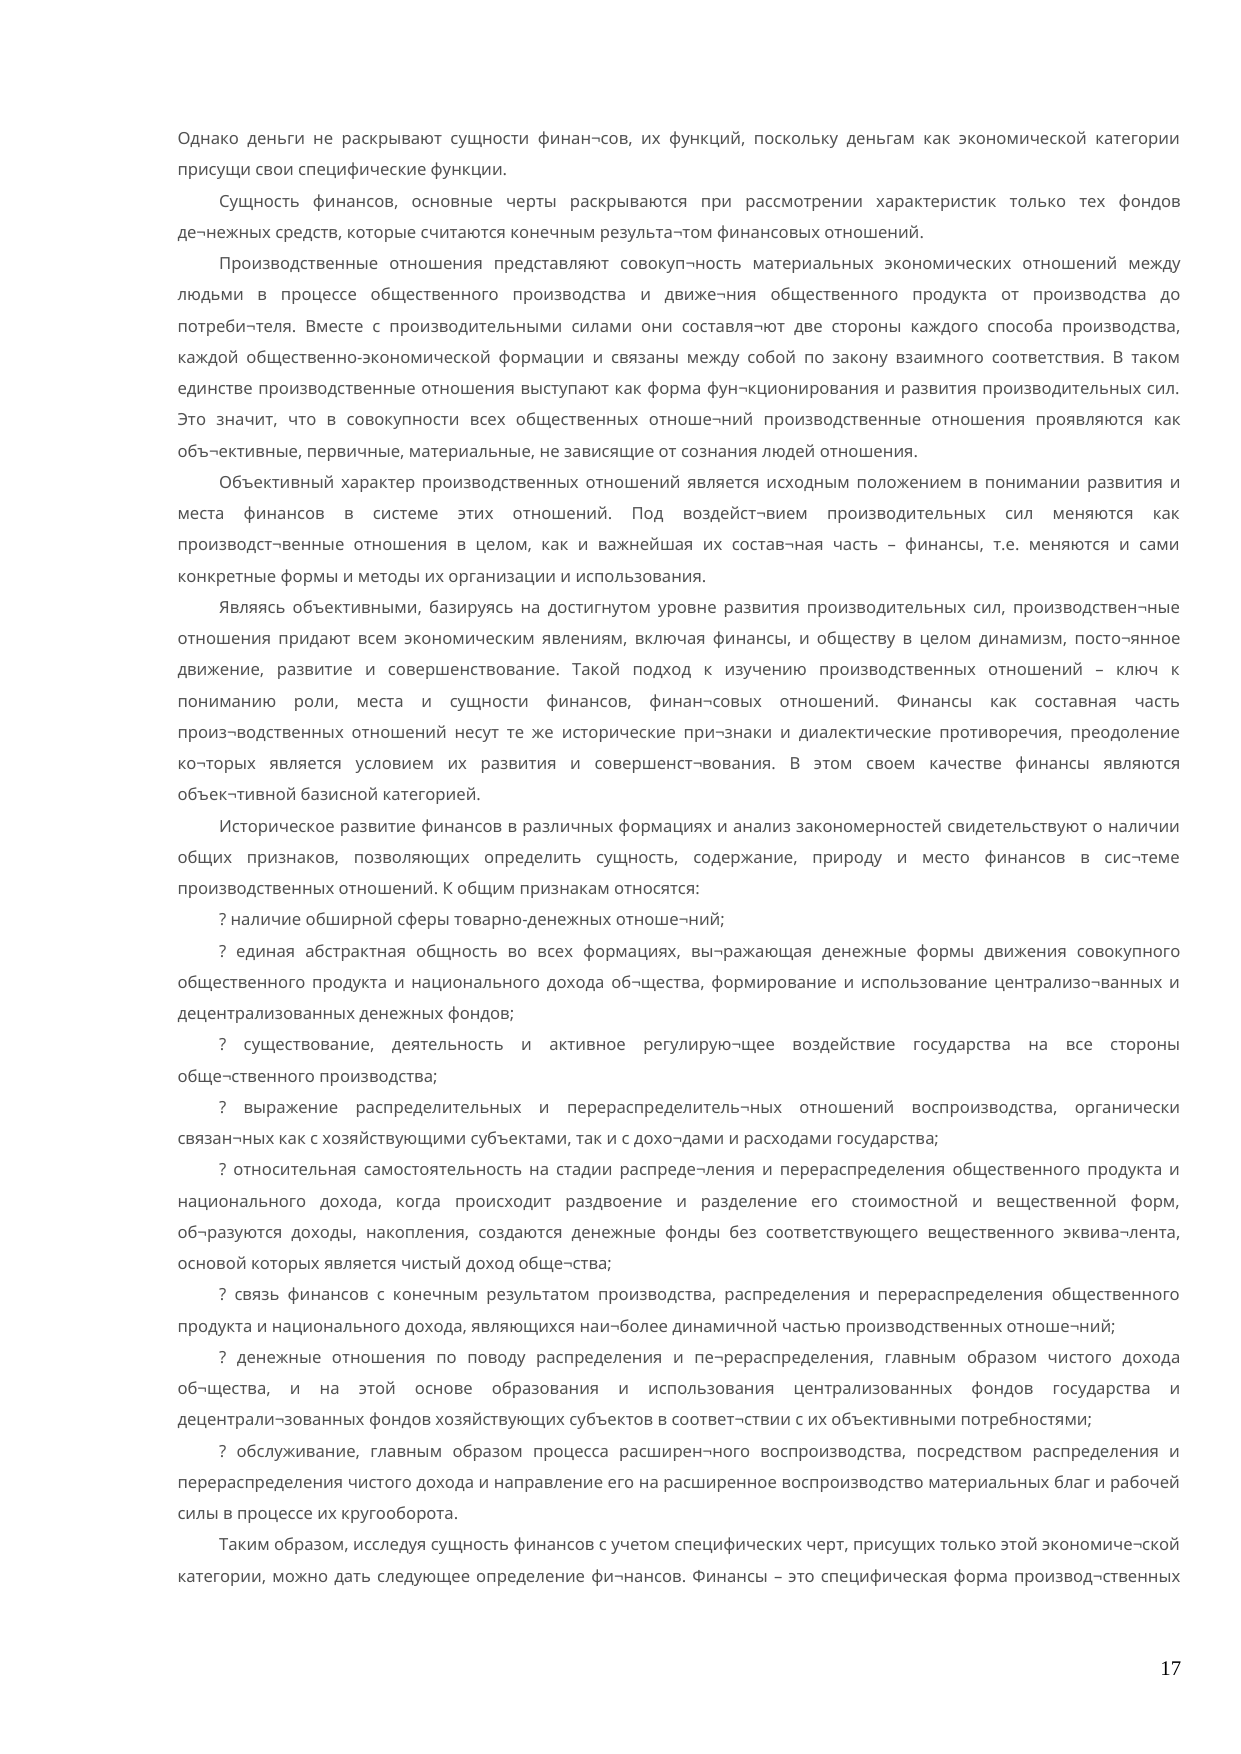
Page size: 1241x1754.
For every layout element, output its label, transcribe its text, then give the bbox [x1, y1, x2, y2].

text ? обслуживание, главным образом процесса расширен¬ного воспроизводства, посредством распределения и перераспределения чистого дохода и направление его на расширенное воспроизводство материальных благ и рабочей силы в процессе их кругооборота. [177, 1431, 1181, 1524]
text Производственные отношения представляют совокуп¬ность материальных экономических отношений между людьми в процессе общественного производства и движе¬ния общественного продукта от производства до потреби¬теля. Вместе с производительными силами они составля¬ют две стороны каждого способа производства, каждой общественно-экономической формации и связаны между собой по закону взаимного соответствия. В таком единстве производственные отношения выступают как форма фун¬кционирования и развития производительных сил. Это значит, что в совокупности всех общественных отноше¬ний производственные отношения проявляются как объ¬ективные, первичные, материальные, не зависящие от сознания людей отношения. [177, 243, 1181, 462]
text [177, 1524, 1181, 1587]
text ? наличие обширной сферы товарно-денежных отноше¬ний; [177, 899, 1181, 931]
text Сущность финансов, основные черты раскрываются при рассмотрении характеристик только тех фондов де¬нежных средств, которые считаются конечным результа¬том финансовых отношений. [177, 181, 1181, 243]
text Являясь объективными, базируясь на достигнутом уровне развития производительных сил, производствен¬ные отношения придают всем экономическим явлениям, включая финансы, и обществу в целом динамизм, посто¬янное движение, развитие и совершенствование. Такой подход к изучению производственных отношений – ключ к пониманию роли, места и сущности финансов, финан¬совых отношений. Финансы как составная часть произ¬водственных отношений несут те же исторические при¬знаки и диалектические противоречия, преодоление ко¬торых является условием их развития и совершенст¬вования. В этом своем качестве финансы являются объек¬тивной базисной категорией. [177, 587, 1181, 806]
text ? существование, деятельность и активное регулирую¬щее воздействие государства на все стороны обще¬ственного производства; [177, 1024, 1181, 1087]
text ? относительная самостоятельность на стадии распреде¬ления и перераспределения общественного продукта и национального дохода, когда происходит раздвоение и разделение его стоимостной и вещественной форм, об¬разуются доходы, накопления, создаются денежные фонды без соответствующего вещественного эквива¬лента, основой которых является чистый доход обще¬ства; [177, 1149, 1181, 1274]
text Объективный характер производственных отношений является исходным положением в понимании развития и места финансов в системе этих отношений. Под воздейст¬вием производительных сил меняются как производст¬венные отношения в целом, как и важнейшая их состав¬ная часть – финансы, т.е. меняются и сами конкретные формы и методы их организации и использования. [177, 462, 1181, 587]
text ? единая абстрактная общность во всех формациях, вы¬ражающая денежные формы движения совокупного общественного продукта и национального дохода об¬щества, формирование и использование централизо¬ванных и децентрализованных денежных фондов; [177, 931, 1181, 1024]
text ? связь финансов с конечным результатом производства, распределения и перераспределения общественного продукта и национального дохода, являющихся наи¬более динамичной частью производственных отноше¬ний; [177, 1274, 1181, 1337]
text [177, 118, 1181, 181]
text ? выражение распределительных и перераспределитель¬ных отношений воспроизводства, органически связан¬ных как с хозяйствующими субъектами, так и с дохо¬дами и расходами государства; [177, 1087, 1181, 1149]
text Историческое развитие финансов в различных формациях и анализ закономерностей свидетельствуют о наличии общих признаков, позволяющих определить сущность, содержание, природу и место финансов в сис¬теме производственных отношений. К общим признакам относятся: [177, 806, 1181, 899]
text ? денежные отношения по поводу распределения и пе¬рераспределения, главным образом чистого дохода об¬щества, и на этой основе образования и использования централизованных фондов государства и децентрали¬зованных фондов хозяйствующих субъектов в соответ¬ствии с их объективными потребностями; [177, 1337, 1181, 1431]
